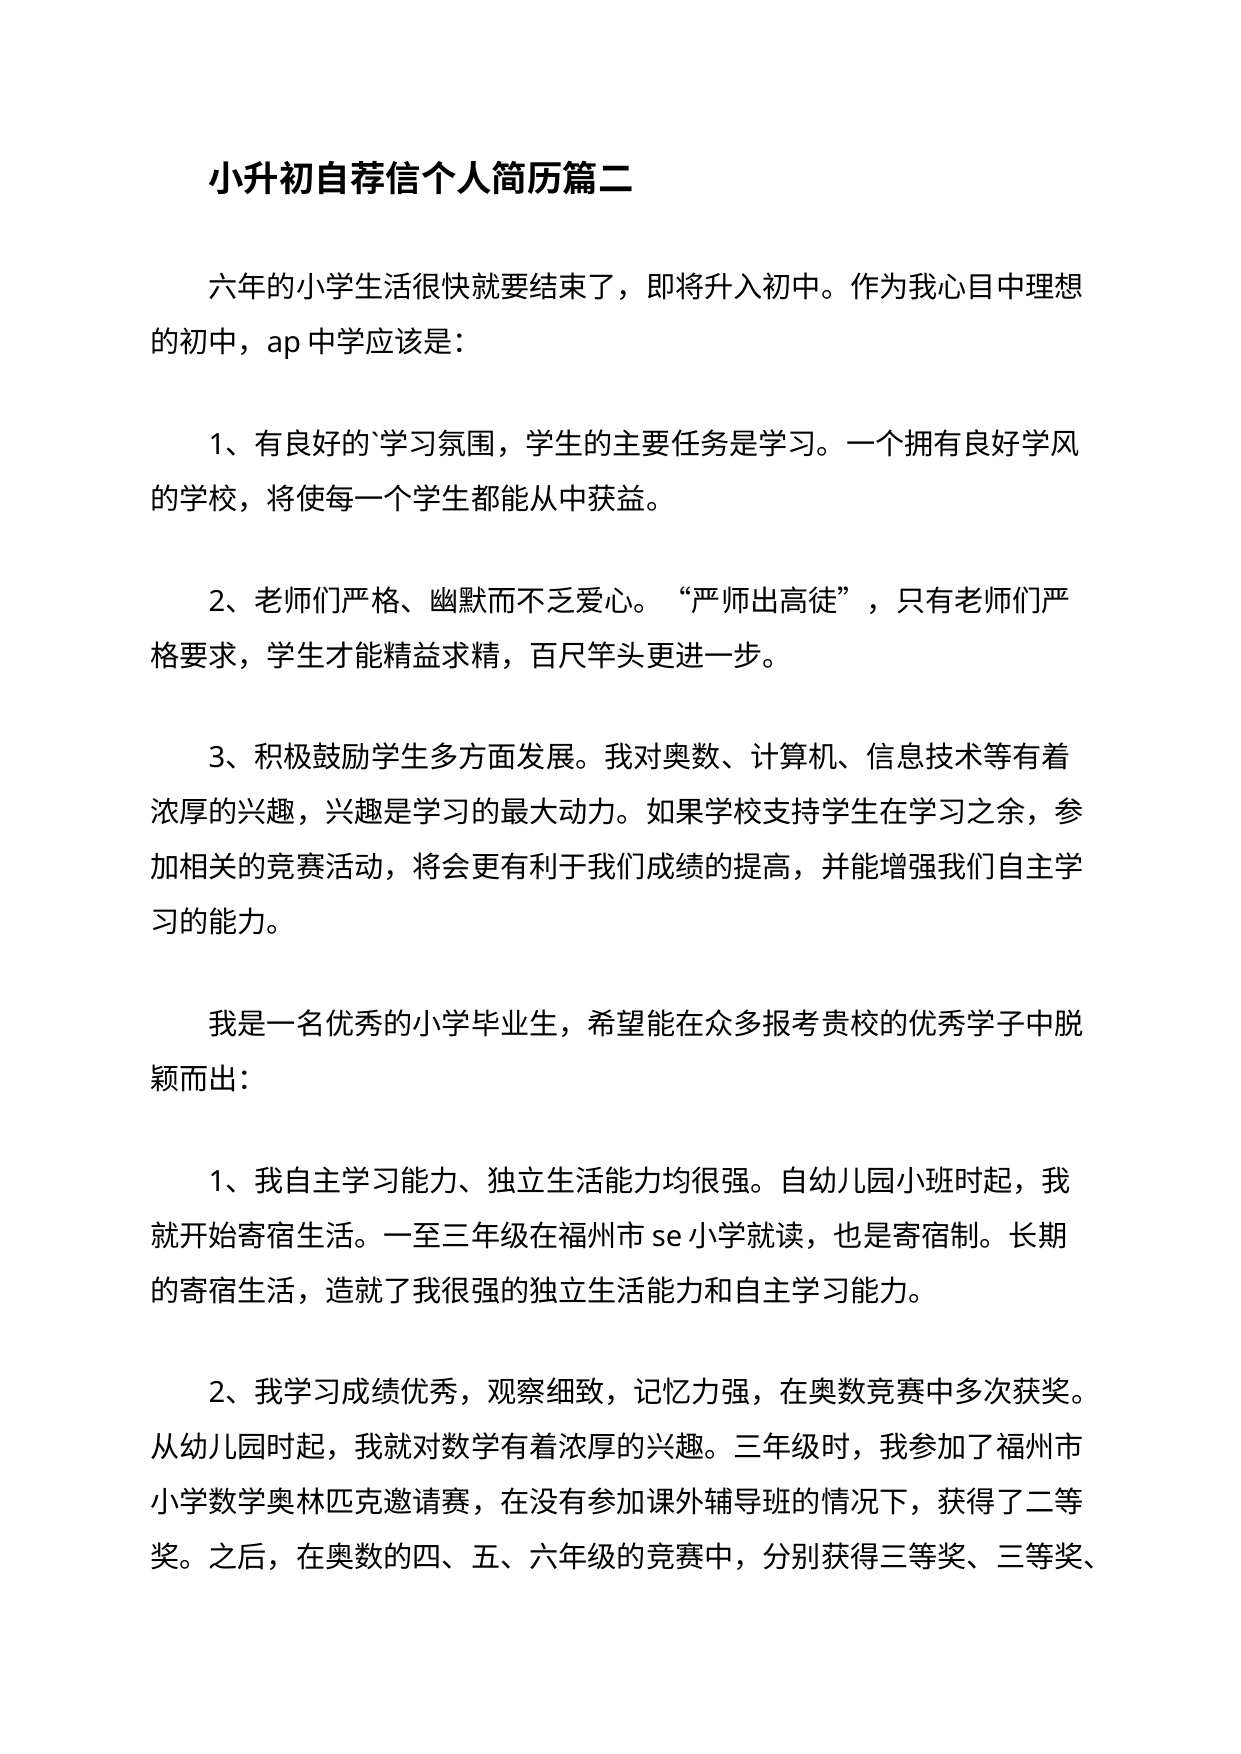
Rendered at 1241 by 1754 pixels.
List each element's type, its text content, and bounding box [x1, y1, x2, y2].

text 我是一名优秀的小学毕业生，希望能在众多报考贵校的优秀学子中脱颖而出： [150, 1000, 1090, 1098]
text 1、我自主学习能力、独立生活能力均很强。自幼儿园小班时起，我就开始寄宿生活。一至三年级在福州市se小学就读，也是寄宿制。长期的寄宿生活，造就了我很强的独立生活能力和自主学习能力。 [150, 1157, 1090, 1309]
text 1、有良好的`学习氛围，学生的主要任务是学习。一个拥有良好学风的学校，将使每一个学生都能从中获益。 [150, 420, 1090, 518]
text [150, 1369, 1090, 1576]
text 六年的小学生活很快就要结束了，即将升入初中。作为我心目中理想的初中，ap中学应该是： [150, 263, 1090, 361]
text 3、积极鼓励学生多方面发展。我对奥数、计算机、信息技术等有着浓厚的兴趣，兴趣是学习的最大动力。如果学校支持学生在学习之余，参加相关的竞赛活动，将会更有利于我们成绩的提高，并能增强我们自主学习的能力。 [150, 734, 1090, 941]
text 小升初自荐信个人简历篇二 [150, 150, 1090, 201]
text 2、老师们严格、幽默而不乏爱心。“严师出高徒”，只有老师们严格要求，学生才能精益求精，百尺竿头更进一步。 [150, 577, 1090, 674]
